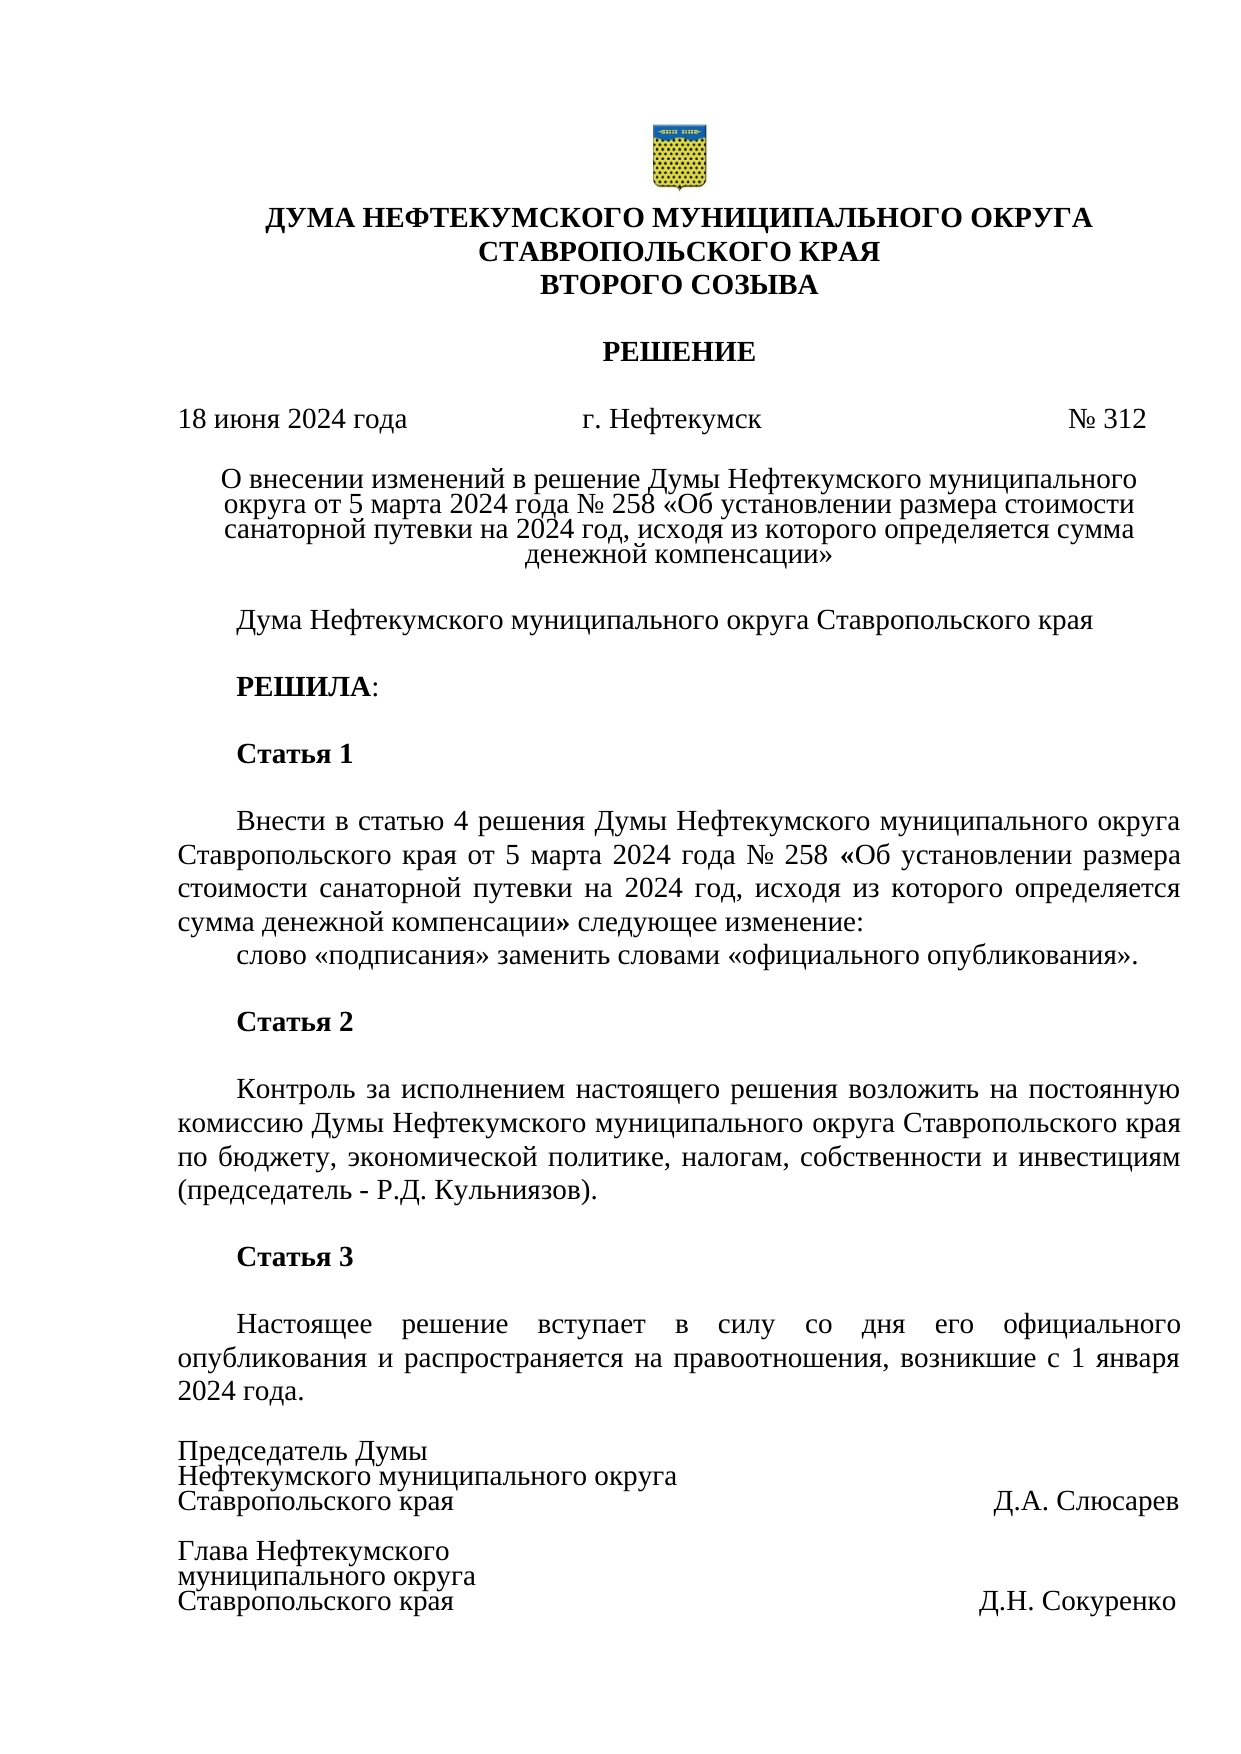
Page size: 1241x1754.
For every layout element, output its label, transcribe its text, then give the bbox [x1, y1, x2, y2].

text Председатель Думы [372, 1441, 1181, 1466]
text ВТОРОГО СОЗЫВА [177, 267, 1181, 301]
text Ставропольского края Д.А. Слюсарев [1010, 1491, 1181, 1516]
text Дума Нефтекумского муниципального округа Ставропольского края [177, 602, 1181, 636]
text Контроль за исполнением настоящего решения возложить на постоянную комиссию Думы Нефтекумского муниципального округа Ставропольского края по бюджету, экономической политике, налогам, собственности и инвестициям (председатель - Р.Д. Кульниязов). [177, 1072, 1181, 1206]
text Настоящее решение вступает в силу со дня его официального опубликования и распространяется на правоотношения, возникшие с 1 января 2024 года. [177, 1306, 1181, 1407]
title О внесении изменений в решение Думы Нефтекумского муниципального округа от 5 марта 2024 года № 258 «Об установлении размера стоимости санаторной путевки на 2024 год, исходя из которого определяется сумма денежной компенсации» [177, 468, 1181, 568]
text Ставропольского края Д.Н. Сокуренко [177, 1591, 986, 1616]
text Председатель Думы [177, 1441, 362, 1466]
text РЕШИЛА: [177, 669, 1181, 703]
text Глава Нефтекумского [177, 1541, 297, 1566]
text Внести в статью 4 решения Думы Нефтекумского муниципального округа Ставропольского края от 5 марта 2024 года № 258 «Об установлении размера стоимости санаторной путевки на 2024 год, исходя из которого определяется сумма денежной компенсации» следующее изменение: [177, 803, 1181, 937]
text РЕШЕНИЕ [177, 334, 1181, 368]
text Статья 2 [177, 1004, 1181, 1038]
text Статья 3 [177, 1239, 1181, 1273]
text 18 июня 2024 года г. Нефтекумск № 312 [177, 401, 1181, 435]
text Ставропольского края Д.А. Слюсарев [177, 1491, 1000, 1516]
text муниципального округа [177, 1566, 1181, 1591]
text слово «подписания» заменить словами «официального опубликования». [177, 937, 1181, 971]
text Статья 1 [177, 736, 1181, 770]
text Нефтекумского муниципального округа [222, 1466, 1181, 1491]
text Ставропольского края Д.Н. Сокуренко [996, 1591, 1181, 1616]
picture [643, 118, 715, 201]
text Глава Нефтекумского [300, 1541, 1181, 1566]
text СТАВРОПОЛЬСКОГО КРАЯ [177, 234, 1181, 267]
text ДУМА НЕФТЕКУМСКОГО МУНИЦИПАЛЬНОГО ОКРУГА [177, 200, 1181, 234]
